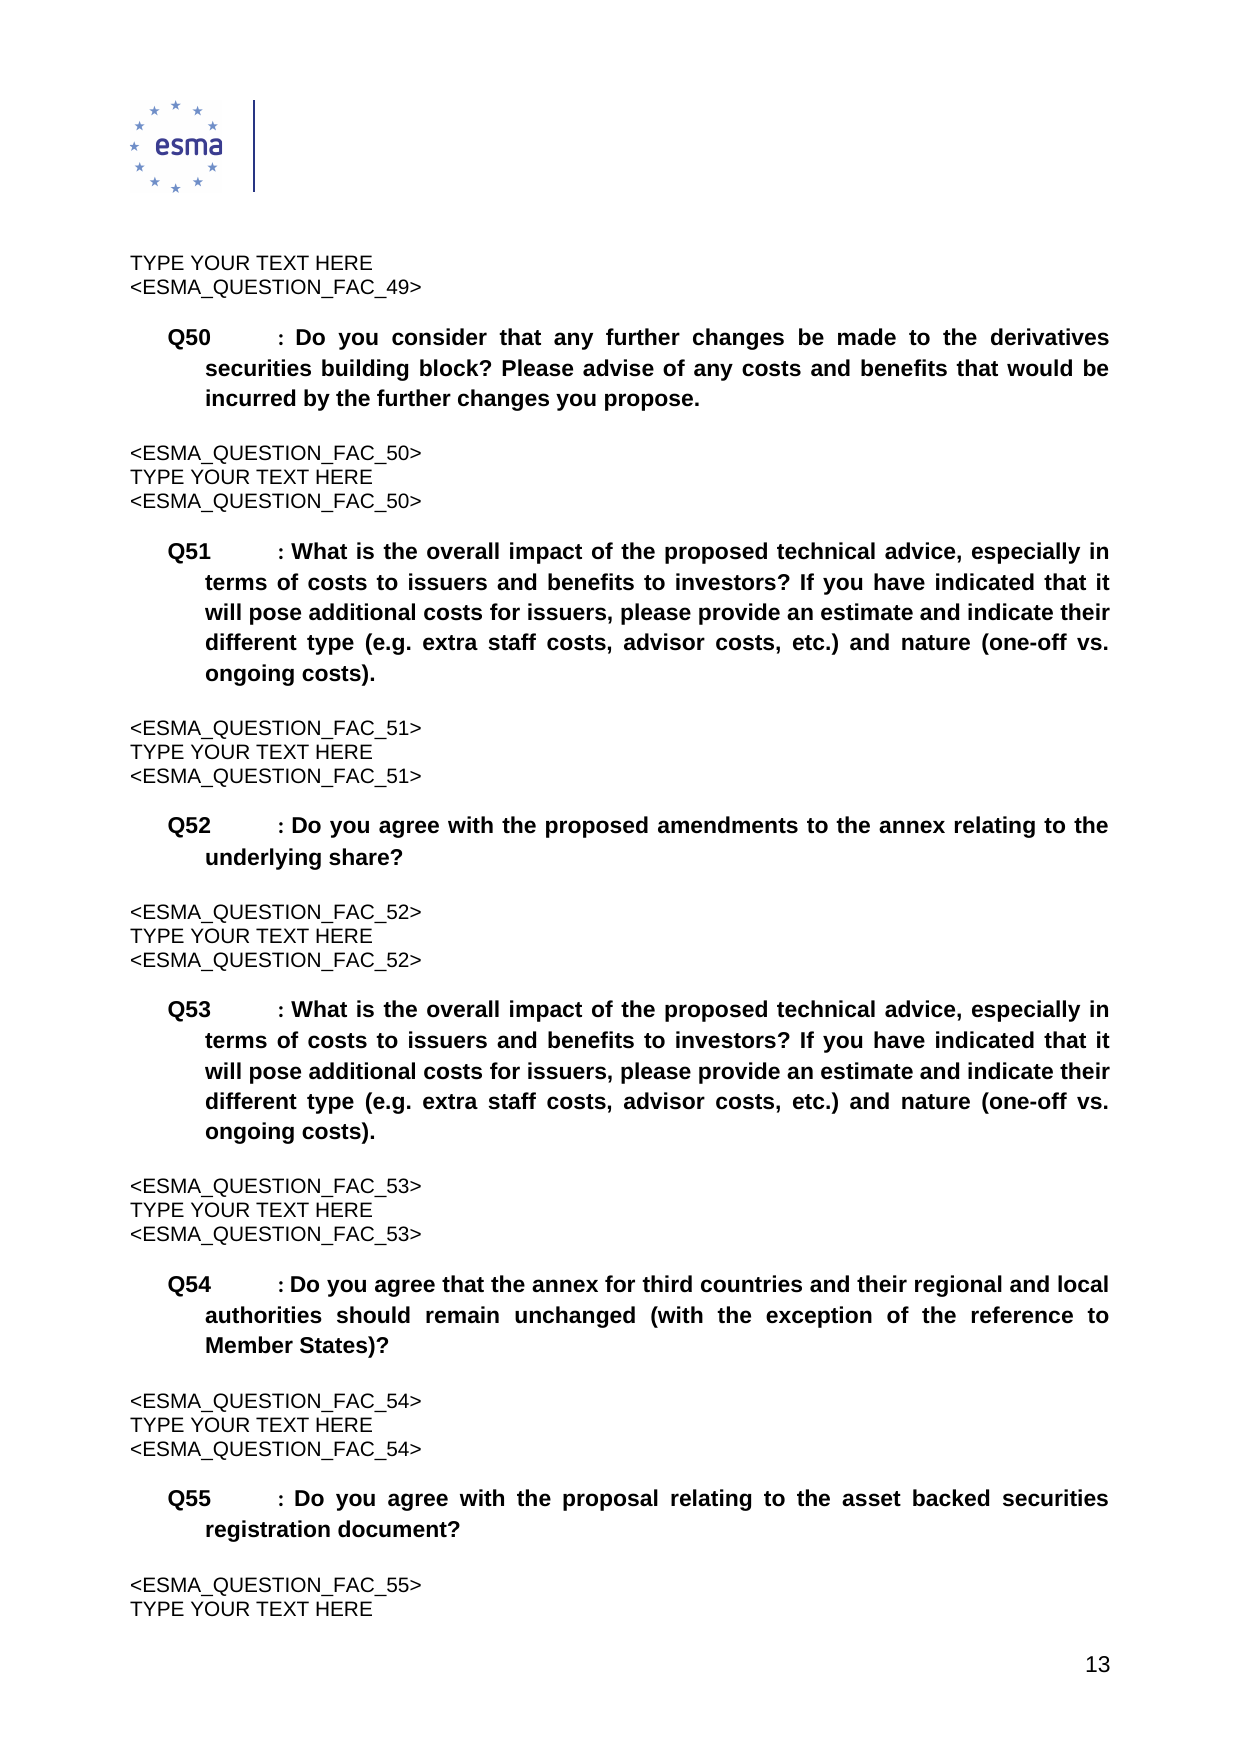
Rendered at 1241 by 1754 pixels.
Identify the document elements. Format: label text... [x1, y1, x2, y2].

text TYPE YOUR TEXT HERE [130, 1198, 1110, 1222]
text <ESMA_QUESTION_FAC_53> [130, 1222, 1110, 1246]
text TYPE YOUR TEXT HERE [130, 251, 1110, 275]
text <ESMA_QUESTION_FAC_51> [130, 764, 1110, 788]
text TYPE YOUR TEXT HERE [130, 740, 1110, 764]
list : Do you agree that the annex for third countries and their regional and local authorities should remain unchanged (with the exception of the reference to Member States)? [167, 1270, 1110, 1359]
text <ESMA_QUESTION_FAC_50> [130, 441, 1110, 465]
text <ESMA_QUESTION_FAC_50> [130, 489, 1110, 513]
text TYPE YOUR TEXT HERE [130, 924, 1110, 948]
list : Do you consider that any further changes be made to the derivatives securities building block? Please advise of any costs and benefits that would be incurred by the further changes you propose. [167, 323, 1110, 411]
text <ESMA_QUESTION_FAC_52> [130, 948, 1110, 972]
list : What is the overall impact of the proposed technical advice, especially in terms of costs to issuers and benefits to investors? If you have indicated that it will pose additional costs for issuers, please provide an estimate and indicate their different type (e.g. extra staff costs, advisor costs, etc.) and nature (one-off vs. ongoing costs). [167, 537, 1110, 686]
text <ESMA_QUESTION_FAC_55> [130, 1572, 1110, 1596]
text <ESMA_QUESTION_FAC_51> [130, 716, 1110, 740]
picture [129, 100, 223, 193]
text <ESMA_QUESTION_FAC_52> [130, 900, 1110, 924]
list : Do you agree with the proposal relating to the asset backed securities registration document? [167, 1484, 1110, 1543]
list : Do you agree with the proposed amendments to the annex relating to the underlying share? [167, 812, 1110, 870]
text TYPE YOUR TEXT HERE [130, 465, 1110, 489]
text <ESMA_QUESTION_FAC_53> [130, 1174, 1110, 1198]
text <ESMA_QUESTION_FAC_49> [130, 275, 1110, 299]
text <ESMA_QUESTION_FAC_54> [130, 1436, 1110, 1460]
list : What is the overall impact of the proposed technical advice, especially in terms of costs to issuers and benefits to investors? If you have indicated that it will pose additional costs for issuers, please provide an estimate and indicate their different type (e.g. extra staff costs, advisor costs, etc.) and nature (one-off vs. ongoing costs). [167, 996, 1110, 1144]
text TYPE YOUR TEXT HERE [130, 1412, 1110, 1436]
text <ESMA_QUESTION_FAC_54> [130, 1388, 1110, 1412]
text TYPE YOUR TEXT HERE [130, 1596, 1110, 1620]
